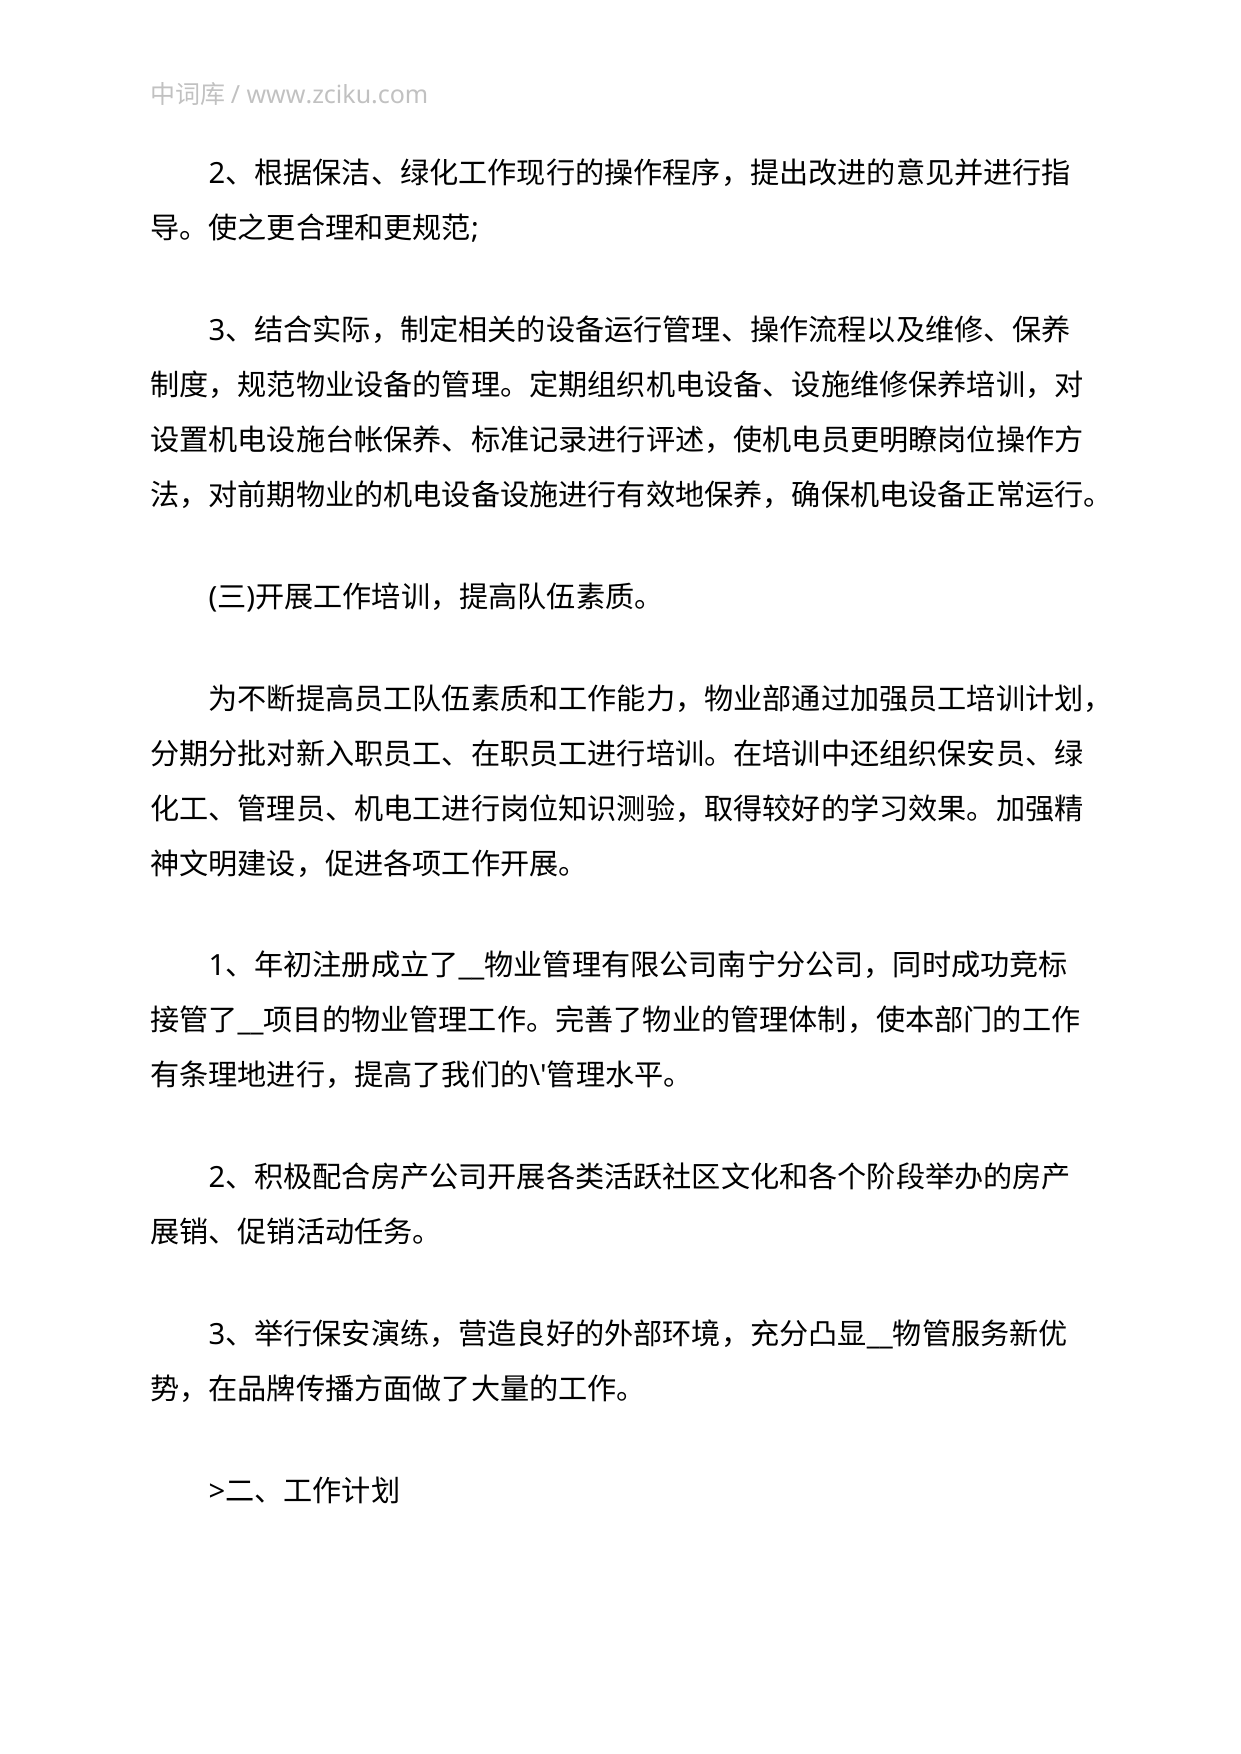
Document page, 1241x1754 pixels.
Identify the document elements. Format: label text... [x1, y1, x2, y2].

text 3、举行保安演练，营造良好的外部环境，充分凸显__物管服务新优势，在品牌传播方面做了大量的工作。 [150, 1311, 1090, 1408]
text 3、结合实际，制定相关的设备运行管理、操作流程以及维修、保养制度，规范物业设备的管理。定期组织机电设备、设施维修保养培训，对设置机电设施台帐保养、标准记录进行评述，使机电员更明瞭岗位操作方法，对前期物业的机电设备设施进行有效地保养，确保机电设备正常运行。 [150, 307, 1090, 514]
text 2、积极配合房产公司开展各类活跃社区文化和各个阶段举办的房产展销、促销活动任务。 [150, 1154, 1090, 1251]
text 2、根据保洁、绿化工作现行的操作程序，提出改进的意见并进行指导。使之更合理和更规范; [150, 150, 1090, 247]
text >二、工作计划 [150, 1467, 1090, 1510]
text 为不断提高员工队伍素质和工作能力，物业部通过加强员工培训计划，分期分批对新入职员工、在职员工进行培训。在培训中还组织保安员、绿化工、管理员、机电工进行岗位知识测验，取得较好的学习效果。加强精神文明建设，促进各项工作开展。 [150, 676, 1090, 882]
text (三)开展工作培训，提高队伍素质。 [150, 573, 1090, 616]
text 1、年初注册成立了__物业管理有限公司南宁分公司，同时成功竞标接管了__项目的物业管理工作。完善了物业的管理体制，使本部门的工作有条理地进行，提高了我们的\'管理水平。 [150, 942, 1090, 1094]
